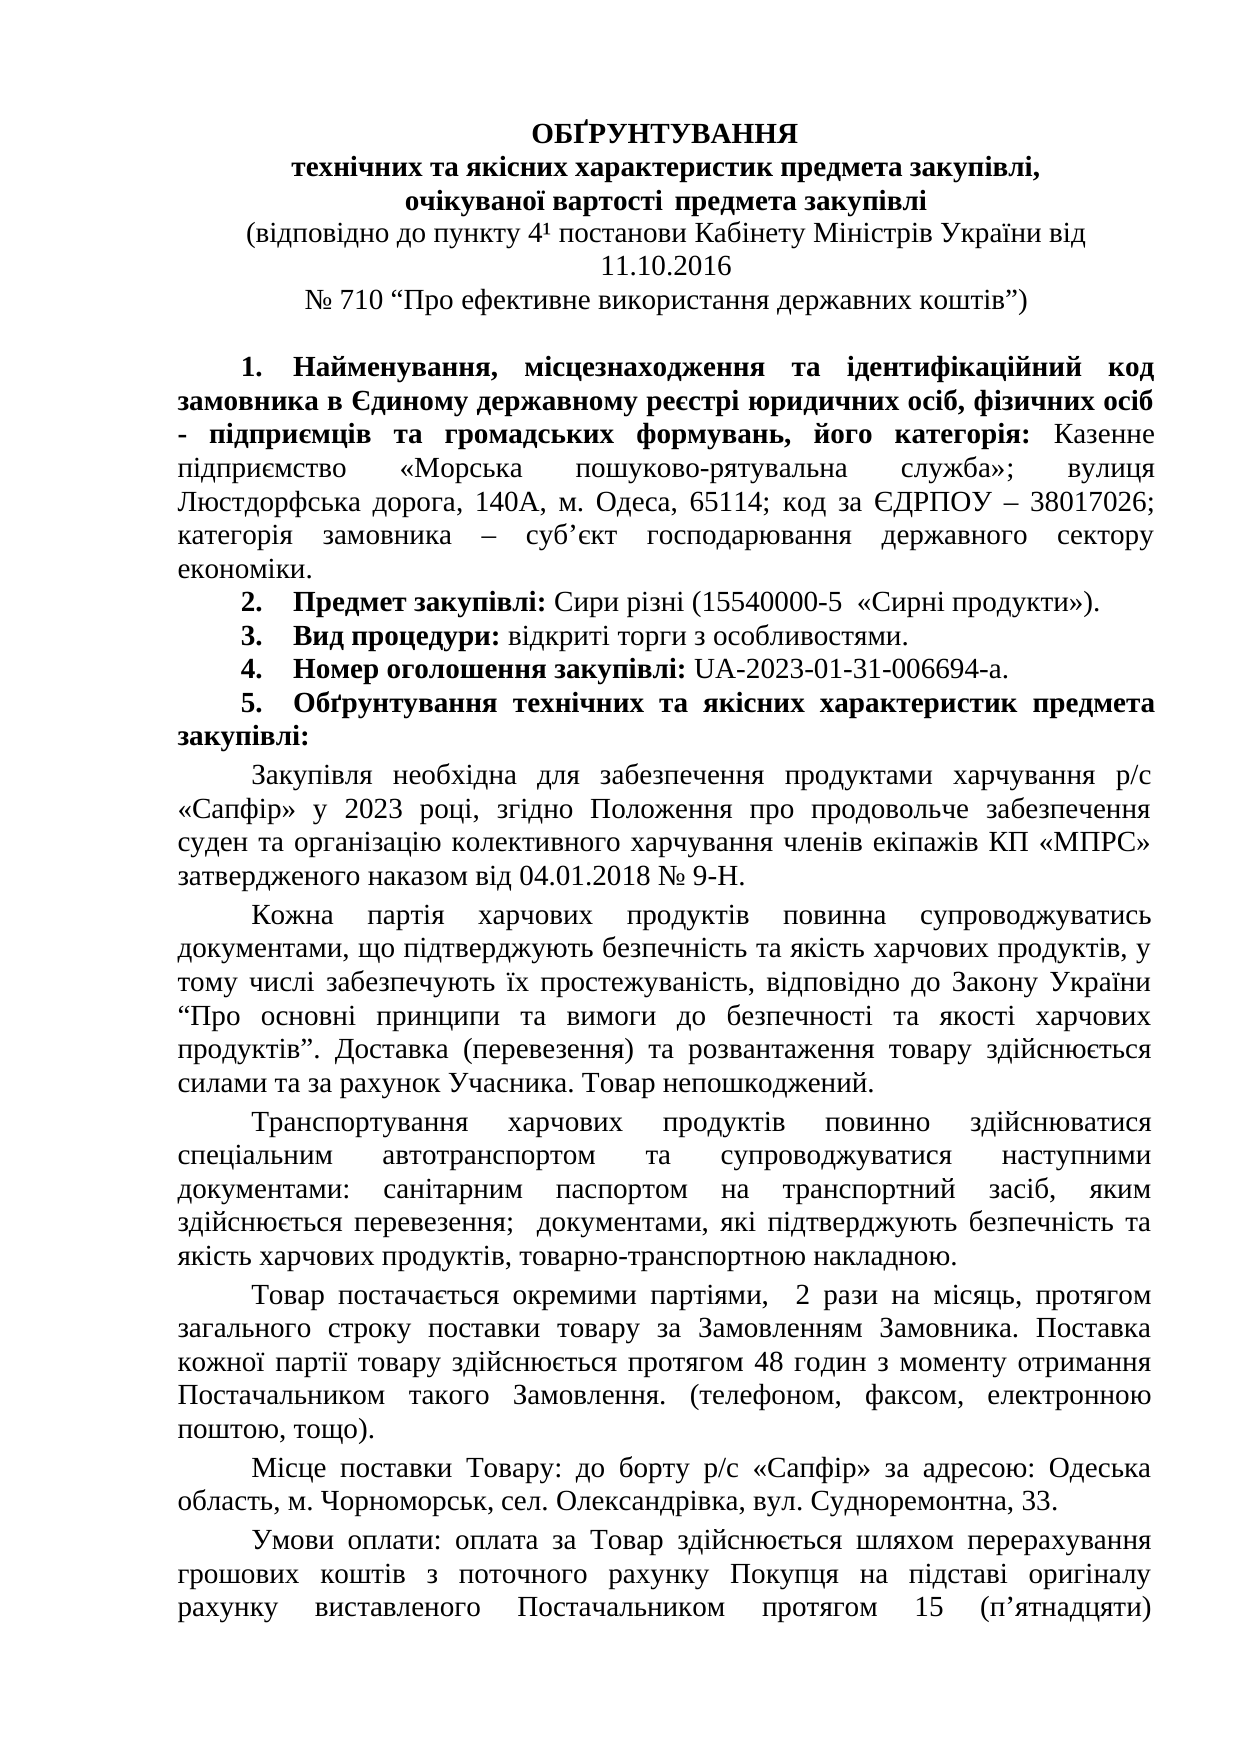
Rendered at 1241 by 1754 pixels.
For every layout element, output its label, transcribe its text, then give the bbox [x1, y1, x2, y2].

text Транспортування харчових продуктів повинно здійснюватися спеціальним автотранспортом та супроводжуватися наступними документами: санітарним паспортом на транспортний засіб, яким здійснюється перевезення; документами, які підтверджують безпечність та якість харчових продуктів, товарно-транспортною накладною. [177, 1104, 1152, 1271]
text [177, 1522, 1152, 1623]
text Закупівля необхідна для забезпечення продуктами харчування р/с «Сапфір» у 2023 році, згідно Положення про продовольче забезпечення суден та організацію колективного харчування членів екіпажів КП «МПРС» затвердженого наказом від 04.01.2018 № 9-Н. [177, 757, 1152, 892]
text технічних та якісних характеристик предмета закупівлі, очікуваної вартості предмета закупівлі [230, 149, 1101, 217]
text № 710 “Про ефективне використання державних коштів”) [230, 282, 1102, 316]
list Обґрунтування технічних та якісних характеристик предмета закупівлі: [177, 685, 1155, 752]
text Товар постачається окремими партіями, 2 рази на місяць, протягом загального строку поставки товару за Замовленням Замовника. Поставка кожної партії товару здійснюється протягом 48 годин з моменту отримання Постачальником такого Замовлення. (телефоном, факсом, електронною поштою, тощо). [177, 1277, 1152, 1444]
list Номер оголошення закупівлі: UA-2023-01-31-006694-a. [177, 651, 1155, 685]
list Предмет закупівлі: Сири різні (15540000-5 «Сирні продукти»). [177, 584, 1155, 618]
text (відповідно до пункту 4¹ постанови Кабінету Міністрів України від 11.10.2016 [178, 217, 1153, 282]
list Найменування, місцезнаходження та ідентифікаційний код замовника в Єдиному державному реєстрі юридичних осіб, фізичних осіб - підприємців та громадських формувань, його категорія: Казенне підприємство «Морська пошуково-рятувальна служба»; вулиця Люстдорфська дорога, 140А, м. Одеса, 65114; код за ЄДРПОУ – 38017026; категорія замовника – суб’єкт господарювання державного сектору економіки. [177, 349, 1155, 584]
text Кожна партія харчових продуктів повинна супроводжуватись документами, що підтверджують безпечність та якість харчових продуктів, у тому числі забезпечують їх простежуваність, відповідно до Закону України “Про основні принципи та вимоги до безпечності та якості харчових продуктів”. Доставка (перевезення) та розвантаження товару здійснюється силами та за рахунок Учасника. Товар непошкоджений. [177, 897, 1152, 1098]
subtitle ОБҐРУНТУВАННЯ [176, 116, 1153, 149]
list Вид процедури: відкриті торги з особливостями. [177, 618, 1155, 651]
text Місце поставки Товару: до борту р/с «Сапфір» за адресою: Одеська область, м. Чорноморськ, сел. Олександрівка, вул. Судноремонтна, 33. [177, 1450, 1152, 1517]
